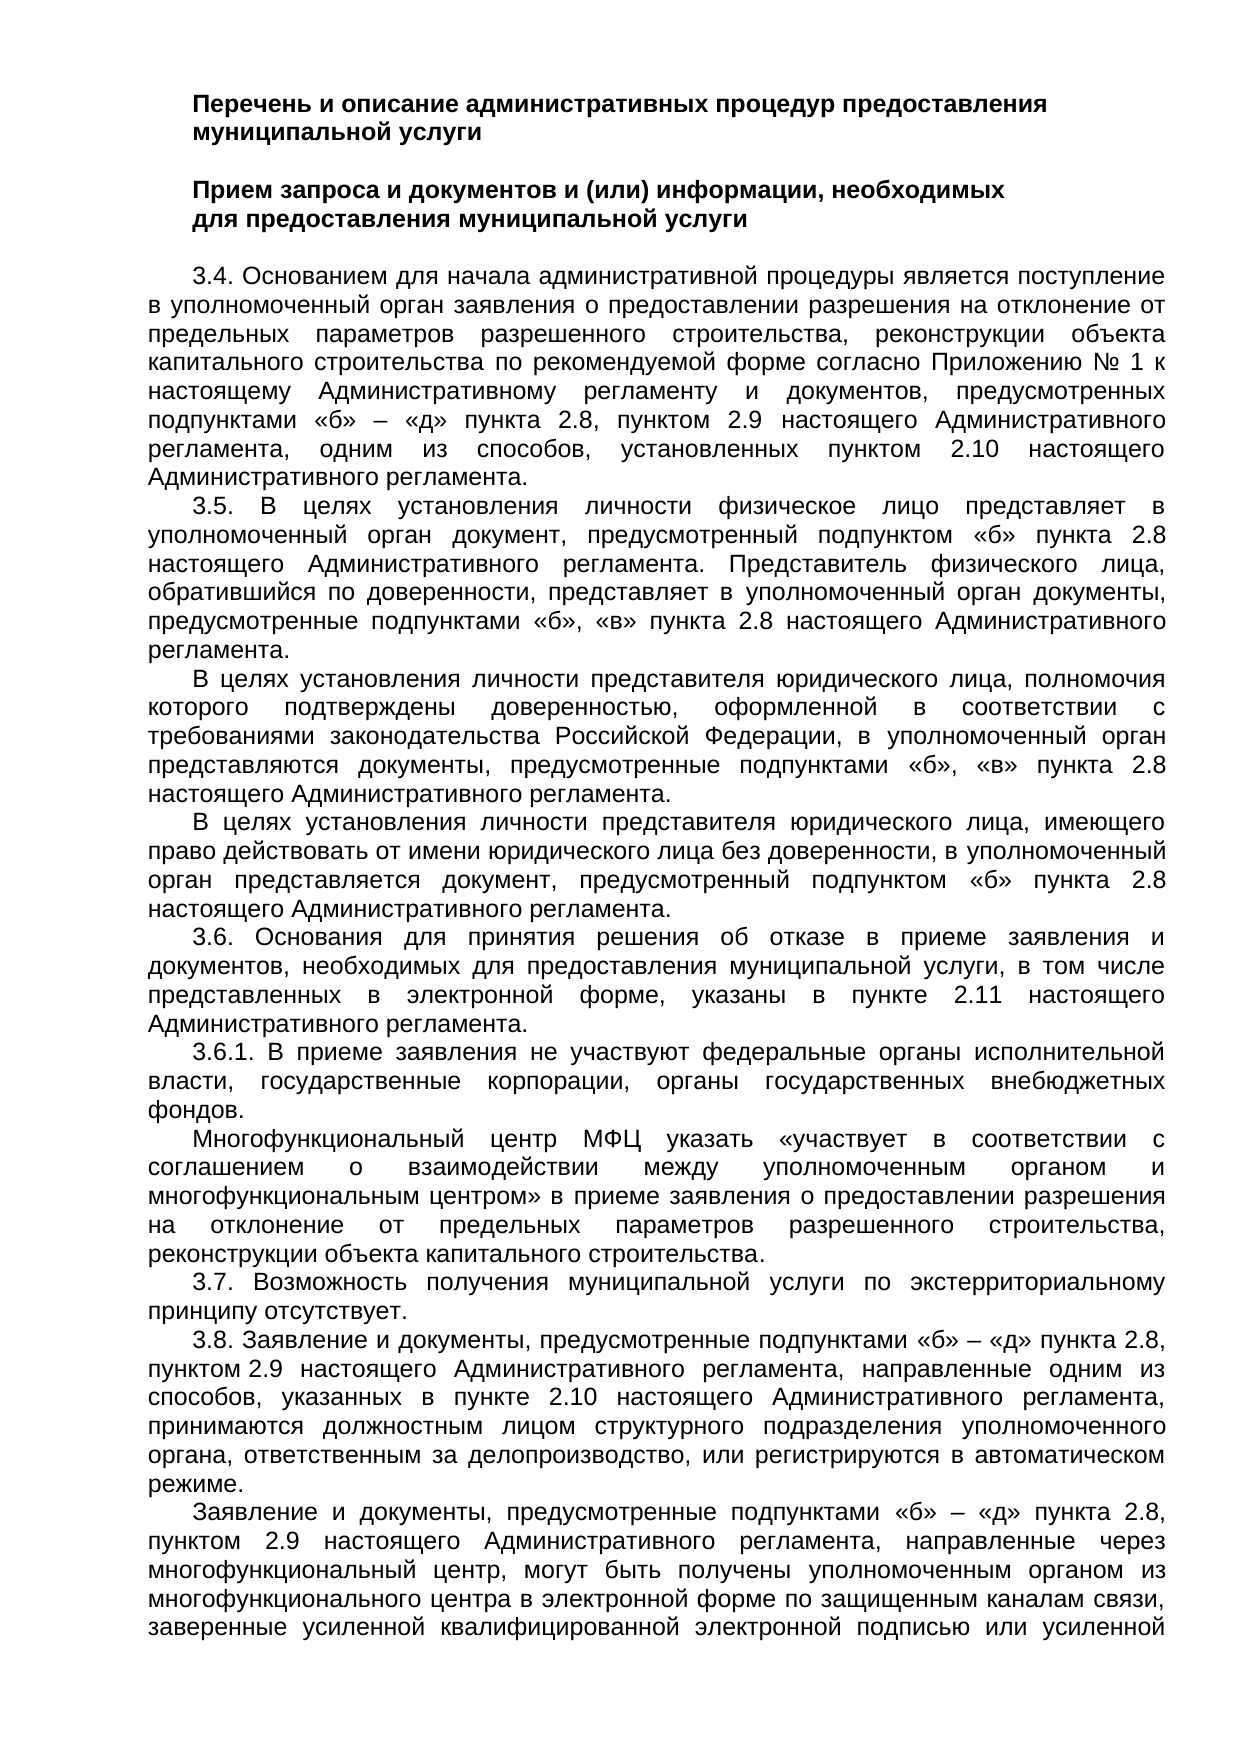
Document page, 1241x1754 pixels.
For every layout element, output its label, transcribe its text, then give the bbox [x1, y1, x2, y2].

text Перечень и описание административных процедур предоставления [148, 89, 1166, 117]
text 3.5. В целях установления личности физическое лицо представляет в уполномоченный орган документ, предусмотренный подпунктом «б» пункта 2.8 настоящего Административного регламента. Представитель физического лица, обратившийся по доверенности, представляет в уполномоченный орган документы, предусмотренные подпунктами «б», «в» пункта 2.8 настоящего Административного регламента. [148, 491, 1166, 664]
text 3.6.1. В приеме заявления не участвуют федеральные органы исполнительной власти, государственные корпорации, органы государственных внебюджетных фондов. [148, 1037, 1166, 1124]
text В целях установления личности представителя юридического лица, имеющего право действовать от имени юридического лица без доверенности, в уполномоченный орган представляется документ, предусмотренный подпунктом «б» пункта 2.8 настоящего Административного регламента. [148, 807, 1166, 922]
text Прием запроса и документов и (или) информации, необходимых [148, 175, 1166, 204]
text Многофункциональный центр МФЦ указать «участвует в соответствии с соглашением о взаимодействии между уполномоченным органом и многофункциональным центром» в приеме заявления о предоставлении разрешения на отклонение от предельных параметров разрешенного строительства, реконструкции объекта капитального строительства. [148, 1124, 1166, 1267]
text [148, 1497, 1166, 1641]
text В целях установления личности представителя юридического лица, полномочия которого подтверждены доверенностью, оформленной в соответствии с требованиями законодательства Российской Федерации, в уполномоченный орган представляются документы, предусмотренные подпунктами «б», «в» пункта 2.8 настоящего Административного регламента. [148, 664, 1166, 807]
text 3.4. Основанием для начала административной процедуры является поступление в уполномоченный орган заявления о предоставлении разрешения на отклонение от предельных параметров разрешенного строительства, реконструкции объекта капитального строительства по рекомендуемой форме согласно Приложению № 1 к настоящему Административному регламенту и документов, предусмотренных подпунктами «б» – «д» пункта 2.8, пунктом 2.9 настоящего Административного регламента, одним из способов, установленных пунктом 2.10 настоящего Административного регламента. [148, 261, 1166, 491]
text 3.7. Возможность получения муниципальной услуги по экстерриториальному принципу отсутствует. [148, 1267, 1166, 1325]
text муниципальной услуги [148, 117, 1166, 146]
text 3.8. Заявление и документы, предусмотренные подпунктами «б» – «д» пункта 2.8, пунктом 2.9 настоящего Административного регламента, направленные одним из способов, указанных в пункте 2.10 настоящего Административного регламента, принимаются должностным лицом структурного подразделения уполномоченного органа, ответственным за делопроизводство, или регистрируются в автоматическом режиме. [148, 1325, 1166, 1497]
text для предоставления муниципальной услуги [148, 204, 1166, 232]
text 3.6. Основания для принятия решения об отказе в приеме заявления и документов, необходимых для предоставления муниципальной услуги, в том числе представленных в электронной форме, указаны в пункте 2.11 настоящего Административного регламента. [148, 922, 1166, 1037]
